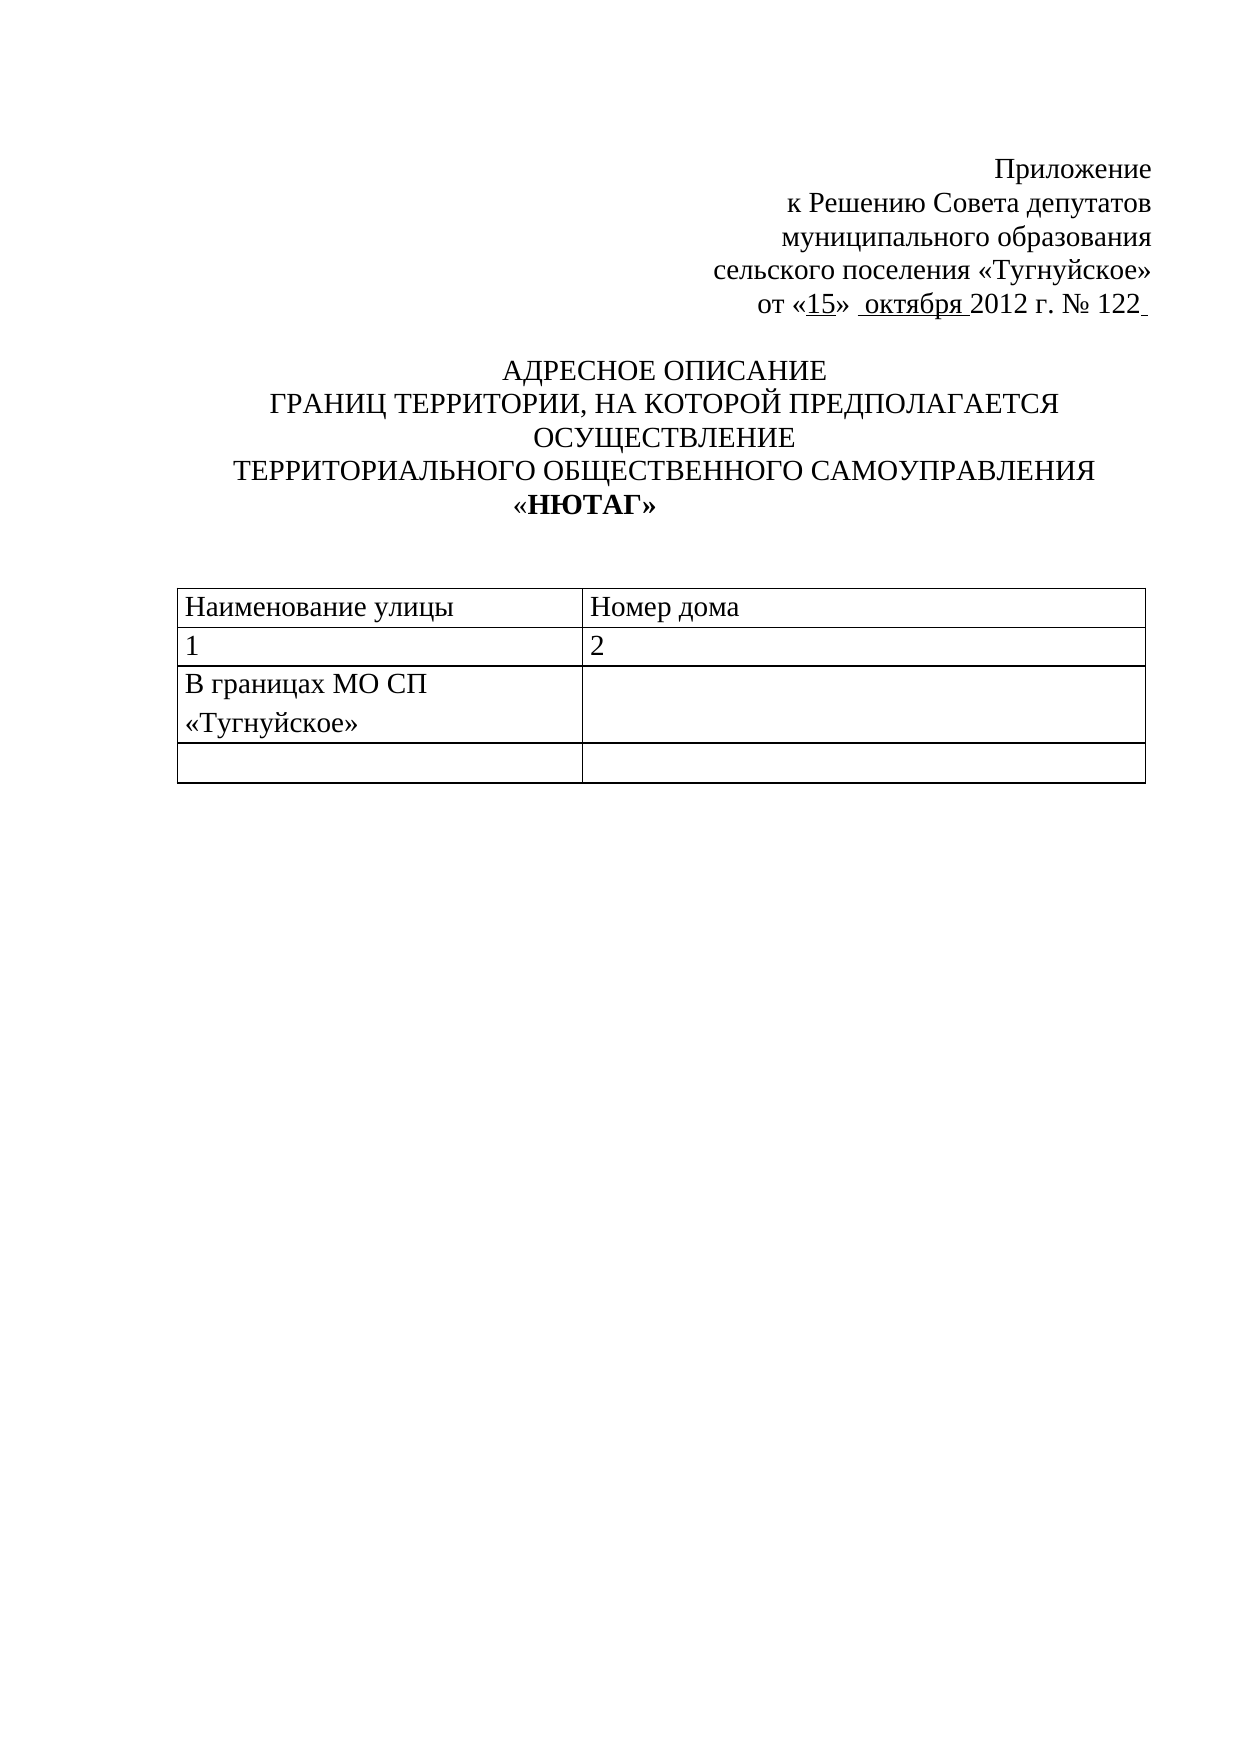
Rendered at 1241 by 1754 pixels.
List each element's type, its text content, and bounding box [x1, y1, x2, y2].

text муниципального образования [177, 219, 1152, 252]
table_header Наименование улицы [178, 589, 582, 626]
text Приложение [177, 152, 1152, 185]
text АДРЕСНОЕ ОПИСАНИЕ [177, 353, 1152, 386]
table_cell 2 [583, 628, 1145, 665]
table_cell [178, 744, 582, 782]
text от «15» октября 2012 г. № 122 [177, 286, 1152, 319]
table_cell [583, 744, 1145, 782]
table_cell [583, 667, 1145, 742]
text сельского поселения «Тугнуйское» [177, 252, 1152, 286]
text «НЮТАГ» [177, 487, 1152, 521]
table_cell 1 [178, 628, 582, 665]
text ГРАНИЦ ТЕРРИТОРИИ, НА КОТОРОЙ ПРЕДПОЛАГАЕТСЯ ОСУЩЕСТВЛЕНИЕ [177, 386, 1152, 453]
text к Решению Совета депутатов [177, 185, 1152, 219]
table_header Номер дома [583, 589, 1145, 626]
table_cell В границах МО СП «Тугнуйское» [178, 667, 582, 742]
text ТЕРРИТОРИАЛЬНОГО ОБЩЕСТВЕННОГО САМОУПРАВЛЕНИЯ [177, 453, 1152, 487]
